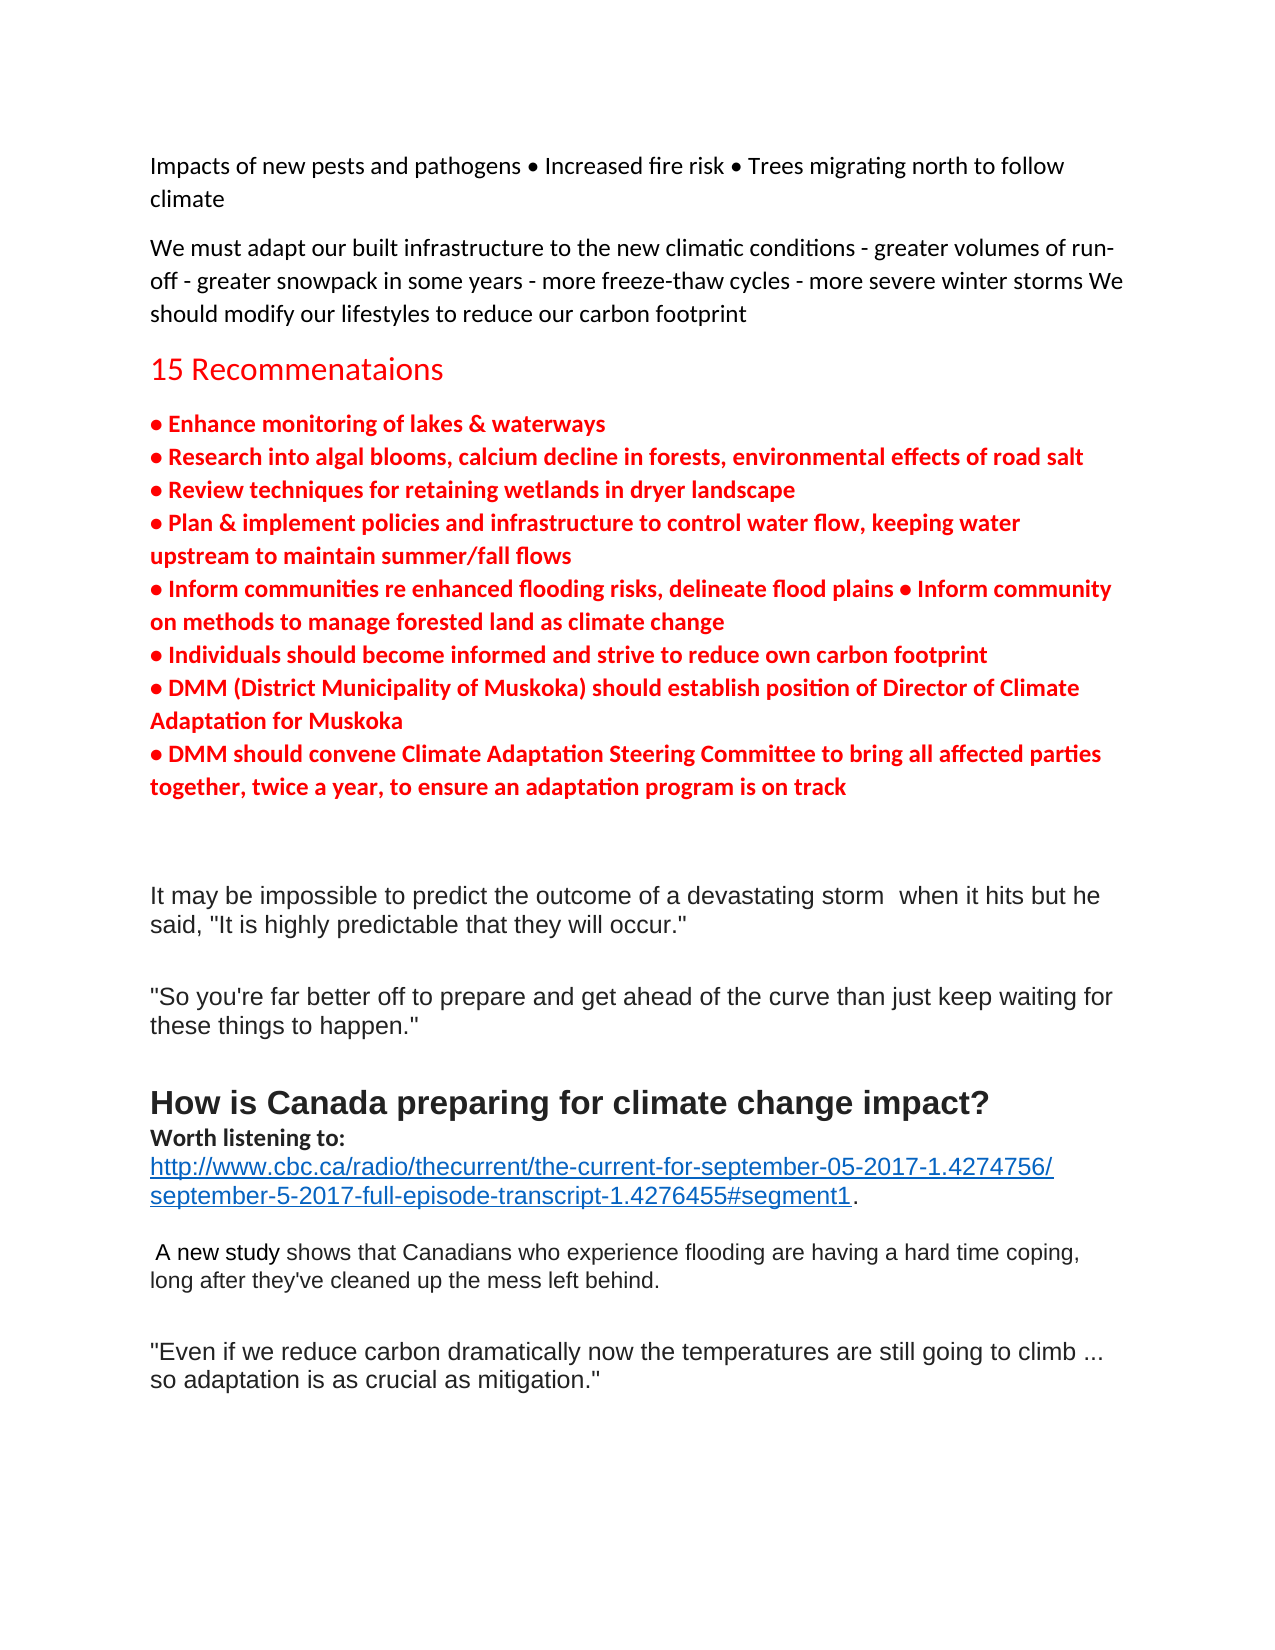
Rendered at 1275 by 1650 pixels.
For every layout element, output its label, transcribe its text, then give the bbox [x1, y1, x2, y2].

text "So you're far better off to prepare and get ahead of the curve than just keep waiting for these things to happen." [150, 982, 1125, 1039]
text 15 Recommenataions [150, 348, 1125, 389]
text It may be impossible to predict the outcome of a devastating storm when it hits but he said, "It is highly predictable that they will occur." [150, 881, 1125, 938]
text How is Canada preparing for climate change impact? Worth listening to: http://www.cbc.ca/radio/thecurrent/the-current-for-september-05-2017-1.4274756/september-5-2017-full-episode-transcript-1.4276455#segment1. A new study shows that Canadians who experience flooding are having a hard time coping, long after they've cleaned up the mess left behind. [150, 1083, 1125, 1293]
text Impacts of new pests and pathogens • Increased fire risk • Trees migrating north to follow climate [150, 150, 1125, 213]
text • Enhance monitoring of lakes & waterways • Research into algal blooms, calcium decline in forests, environmental effects of road salt • Review techniques for retaining wetlands in dryer landscape • Plan & implement policies and infrastructure to control water flow, keeping water upstream to maintain summer/fall flows • Inform communities re enhanced flooding risks, delineate flood plains • Inform community on methods to manage forested land as climate change • Individuals should become informed and strive to reduce own carbon footprint • DMM (District Municipality of Muskoka) should establish position of Director of Climate Adaptation for Muskoka • DMM should convene Climate Adaptation Steering Committee to bring all affected parties together, twice a year, to ensure an adaptation program is on track [150, 408, 1125, 801]
text We must adapt our built infrastructure to the new climatic conditions - greater volumes of run-off - greater snowpack in some years - more freeze-thaw cycles - more severe winter storms We should modify our lifestyles to reduce our carbon footprint [150, 232, 1125, 329]
text "Even if we reduce carbon dramatically now the temperatures are still going to climb ... so adaptation is as crucial as mitigation." [150, 1337, 1125, 1423]
